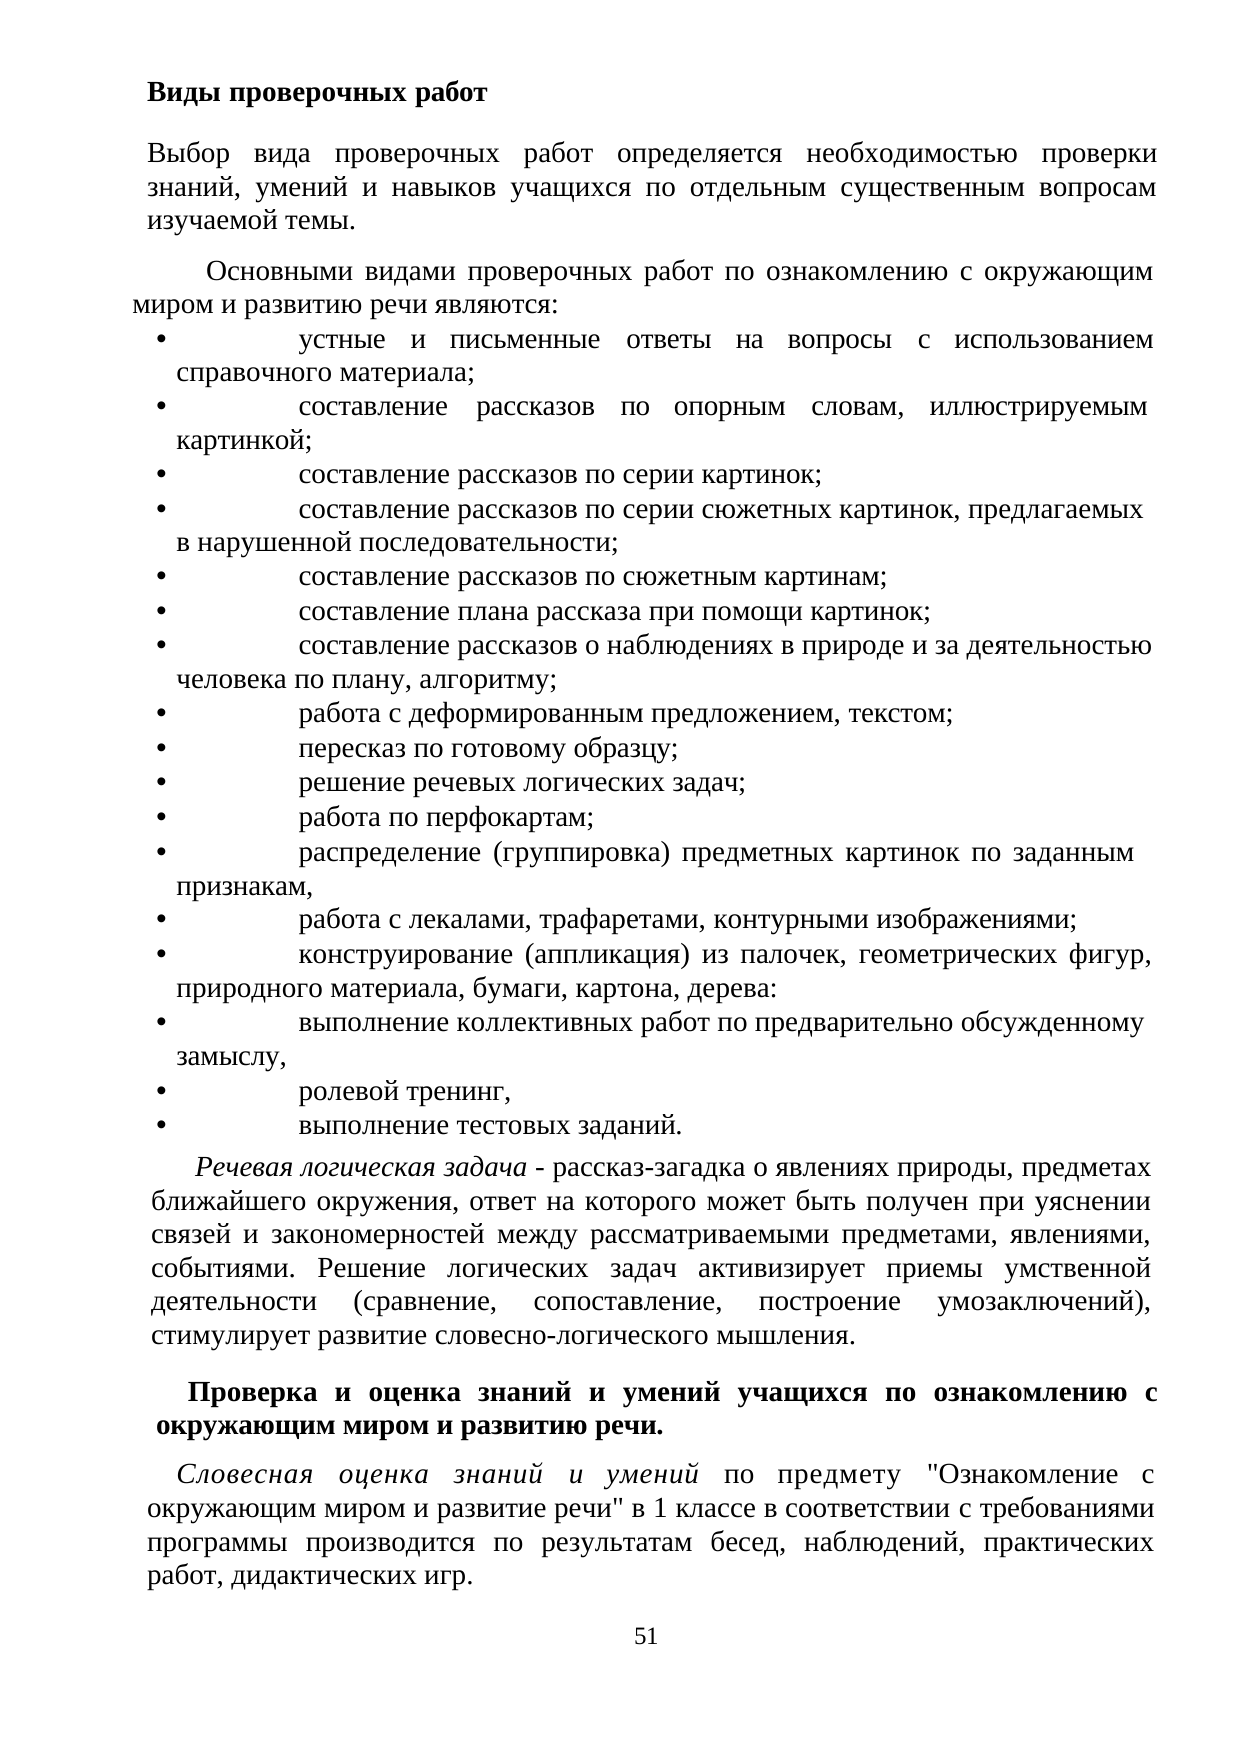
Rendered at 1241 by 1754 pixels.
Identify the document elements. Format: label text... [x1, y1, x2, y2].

list выполнение коллективных работ по предварительно обсужденному замыслу, [156, 1004, 1157, 1072]
list устные и письменные ответы на вопросы с использованием справочного материала; [156, 321, 1155, 388]
list составление рассказов по серии картинок; [156, 456, 1234, 489]
list ролевой тренинг, [156, 1073, 1234, 1106]
subtitle Проверка и оценка знаний и умений учащихся по ознакомлению с окружающим миром и развитию речи. [156, 1374, 1159, 1441]
list составление рассказов по сюжетным картинам; [156, 558, 1234, 592]
list распределение (группировка) предметных картинок по заданным признакам, [156, 834, 1156, 901]
text Речевая логическая задача - рассказ-загадка о явлениях природы, предметах ближайшего окружения, ответ на которого может быть получен при уяснении связей и закономерностей между рассматриваемыми предметами, явлениями, событиями. Решение логических задач активизирует приемы умственной деятельности (сравнение, сопоставление, построение умозаключений), стимулирует развитие словесно-логического мышления. [151, 1149, 1152, 1350]
list составление рассказов по опорным словам, иллюстрируемым картинкой; [156, 388, 1154, 456]
list работа с лекалами, трафаретами, контурными изображениями; [156, 901, 1234, 935]
list решение речевых логических задач; [156, 764, 1234, 798]
text Словесная оценка знаний и умений по предмету "Ознакомление с окружающим миром и развитие речи" в 1 классе в соответствии с требованиями программы производится по результатам бесед, наблюдений, практических работ, дидактических игр. [147, 1457, 1154, 1591]
list составление рассказов о наблюдениях в природе и за деятельностью человека по плану, алгоритму; [156, 627, 1156, 694]
text Основными видами проверочных работ по ознакомлению с окружающим миром и развитию речи являются: [132, 253, 1158, 320]
list конструирование (аппликация) из палочек, геометрических фигур, природного материала, бумаги, картона, дерева: [156, 936, 1157, 1003]
list составление плана рассказа при помощи картинок; [156, 593, 1234, 627]
list пересказ по готовому образцу; [156, 730, 1234, 763]
list выполнение тестовых заданий. [156, 1107, 1234, 1141]
list работа с деформированным предложением, текстом; [156, 695, 1234, 729]
list работа по перфокартам; [156, 799, 1234, 833]
text Выбор вида проверочных работ определяется необходимостью проверки знаний, умений и навыков учащихся по отдельным существенным вопросам изучаемой темы. [147, 135, 1158, 236]
subtitle Виды проверочных работ [147, 74, 1234, 108]
list составление рассказов по серии сюжетных картинок, предлагаемых в нарушенной последовательности; [156, 491, 1156, 558]
